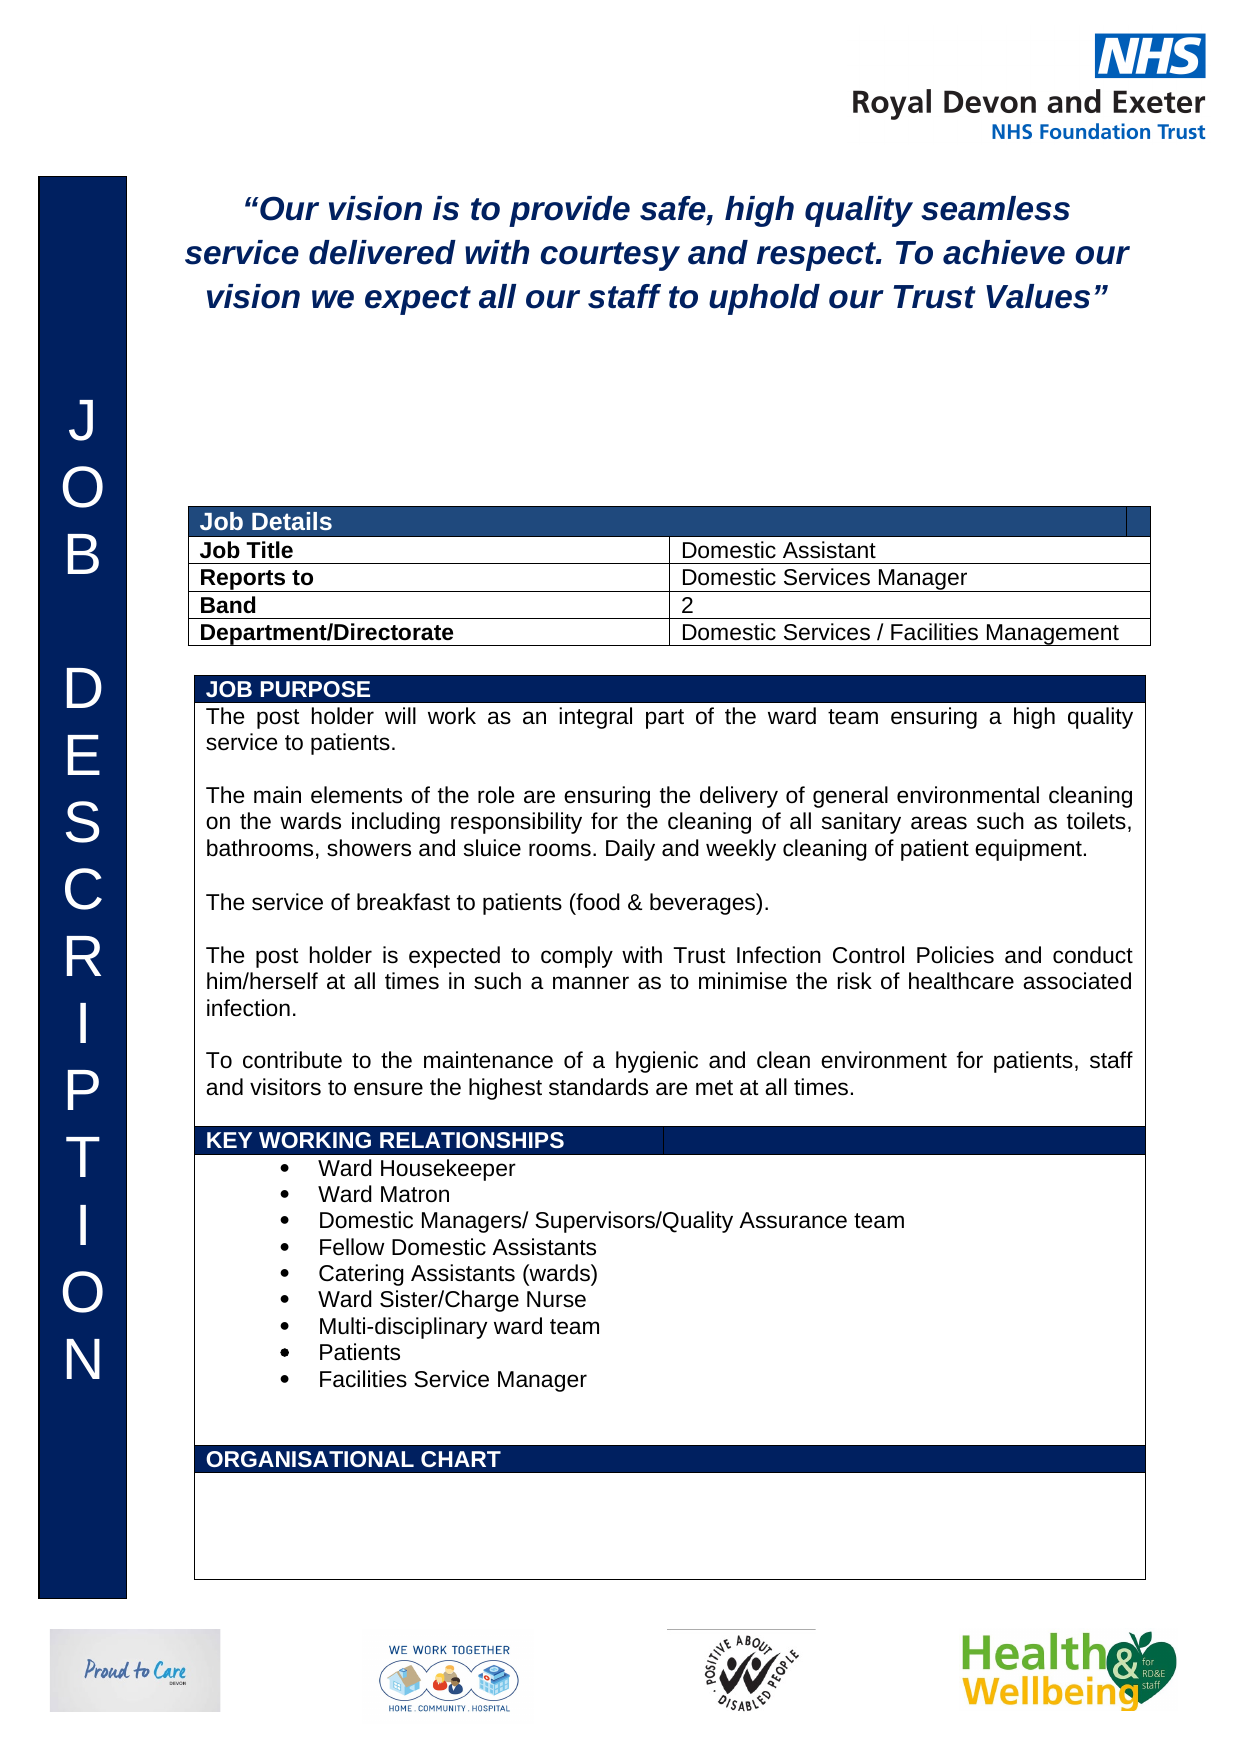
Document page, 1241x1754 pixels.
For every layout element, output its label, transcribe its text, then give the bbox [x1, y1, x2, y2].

table_cell Domestic Services / Facilities Management [670, 619, 1150, 645]
table_cell [195, 1473, 1145, 1578]
picture [361, 1629, 534, 1724]
table_cell Reports to [189, 564, 669, 591]
table_cell ORGANISATIONAL CHART [195, 1446, 1145, 1472]
table_header Job Details [189, 507, 1126, 536]
table_cell KEY WORKING RELATIONSHIPS [195, 1127, 663, 1154]
picture [48, 1629, 221, 1711]
table_cell Domestic Assistant [670, 537, 1150, 563]
table_cell Job Title [189, 537, 669, 563]
table_cell [664, 1127, 1145, 1154]
table_header JOB PURPOSE [195, 676, 1145, 702]
table_cell The post holder will work as an integral part of the ward team ensuring a high quality service to patients. The main elements of the role are ensuring the delivery of general environmental cleaning on the wards including responsibility for the cleaning of all sanitary areas such as toilets, bathrooms, showers and sluice rooms. Daily and weekly cleaning of patient equipment. The service of breakfast to patients (food & beverages). The post holder is expected to comply with Trust Infection Control Policies and conduct him/herself at all times in such a manner as to minimise the risk of healthcare associated infection. To contribute to the maintenance of a hygienic and clean environment for patients, staff and visitors to ensure the highest standards are met at all times. [195, 703, 1145, 1126]
picture [665, 1629, 816, 1714]
table_cell Ward Housekeeper Ward Matron Domestic Managers/ Supervisors/Quality Assurance team Fellow Domestic Assistants Catering Assistants (wards) Ward Sister/Charge Nurse Multi-disciplinary ward team Patients Facilities Service Manager [195, 1155, 1145, 1444]
table_cell Department/Directorate [189, 619, 669, 645]
table_cell Band [189, 592, 669, 618]
table_header [1127, 507, 1150, 536]
table_cell Domestic Services Manager [670, 564, 1150, 591]
table_cell 2 [670, 592, 1150, 618]
picture [846, 25, 1211, 145]
